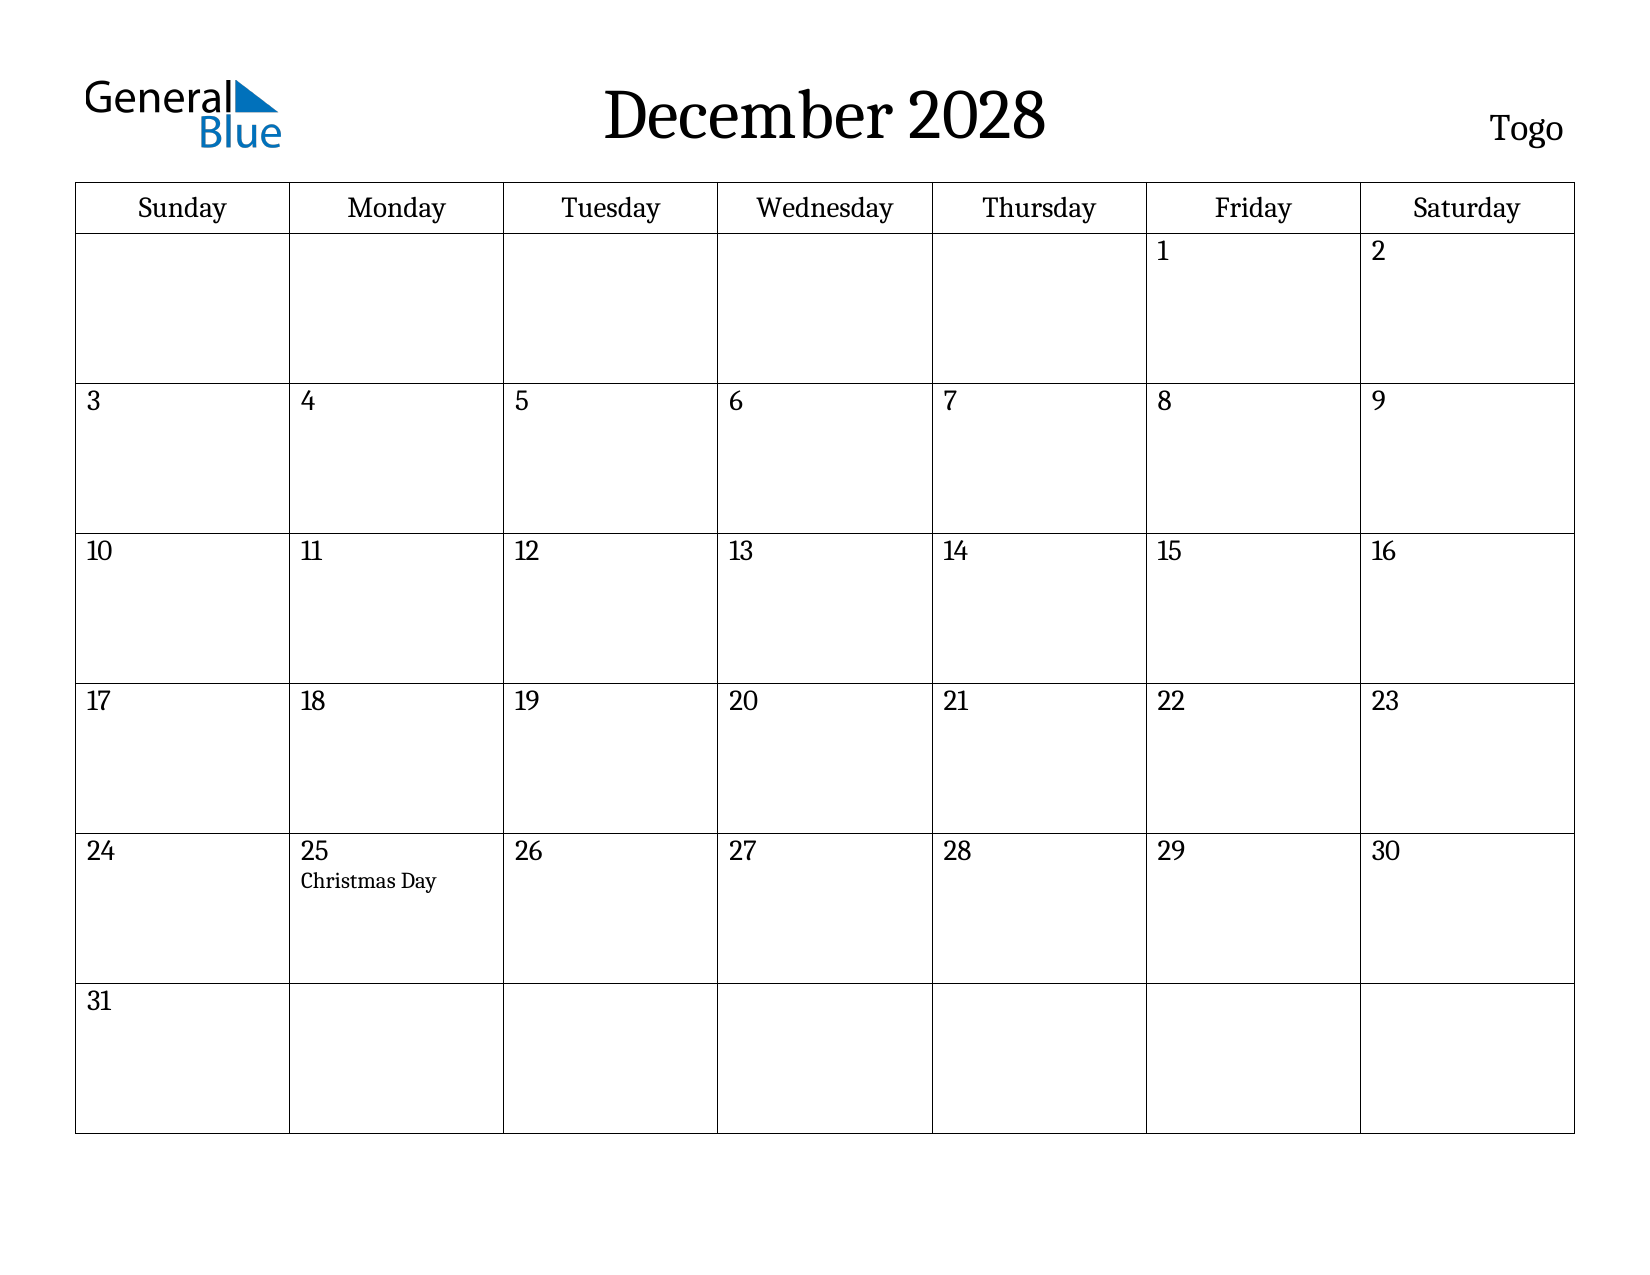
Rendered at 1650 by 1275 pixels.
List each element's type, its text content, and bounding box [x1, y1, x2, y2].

table_cell 27 [718, 834, 932, 867]
table_cell [1147, 717, 1360, 833]
table_cell 28 [933, 834, 1146, 867]
table_header December 2028 [504, 75, 1146, 182]
table_cell [718, 267, 932, 383]
table_cell [504, 1018, 717, 1133]
table_cell [290, 567, 503, 683]
table_cell [933, 267, 1146, 383]
table_cell [76, 1018, 289, 1133]
table_cell 23 [1361, 684, 1574, 717]
table_cell 19 [504, 684, 717, 717]
table_cell [1361, 717, 1574, 833]
table_cell 17 [76, 684, 289, 717]
table_cell 13 [718, 534, 932, 567]
table_cell [933, 567, 1146, 683]
table_cell [504, 868, 717, 983]
table_cell 16 [1361, 534, 1574, 567]
table_cell [76, 717, 289, 833]
table_cell [290, 234, 503, 267]
table_cell [1361, 868, 1574, 983]
table_header [76, 75, 503, 182]
table_cell Thursday [933, 183, 1146, 233]
table_cell Friday [1147, 183, 1360, 233]
table_cell 14 [933, 534, 1146, 567]
table_cell [1147, 417, 1360, 533]
table_cell 29 [1147, 834, 1360, 867]
table_cell [718, 984, 932, 1017]
table_cell 4 [290, 384, 503, 417]
table_cell [1147, 868, 1360, 983]
table_cell 1 [1147, 234, 1360, 267]
table_cell 30 [1361, 834, 1574, 867]
table_cell 31 [76, 984, 289, 1017]
table_cell [933, 868, 1146, 983]
table_cell [1147, 267, 1360, 383]
table_cell Monday [290, 183, 503, 233]
table_cell [718, 868, 932, 983]
table_cell [933, 1018, 1146, 1133]
table_cell [76, 234, 289, 267]
table_cell [76, 868, 289, 983]
table_cell 26 [504, 834, 717, 867]
table_cell 15 [1147, 534, 1360, 567]
table_cell 2 [1361, 234, 1574, 267]
table_cell 22 [1147, 684, 1360, 717]
table_cell [1147, 567, 1360, 683]
table_header Togo [1146, 75, 1574, 182]
table_cell [933, 984, 1146, 1017]
table_cell 11 [290, 534, 503, 567]
table_cell [76, 567, 289, 683]
table_cell 18 [290, 684, 503, 717]
table_cell [1147, 1018, 1360, 1133]
table_cell [76, 267, 289, 383]
picture [86, 80, 281, 148]
table_cell [933, 234, 1146, 267]
table_cell 8 [1147, 384, 1360, 417]
table_cell 24 [76, 834, 289, 867]
table_cell [504, 717, 717, 833]
table_cell [290, 717, 503, 833]
table_cell 25 [290, 834, 503, 867]
table_cell [1361, 417, 1574, 533]
table_cell [1361, 984, 1574, 1017]
table_cell Saturday [1361, 183, 1574, 233]
table_cell [290, 984, 503, 1017]
table_cell [1361, 1018, 1574, 1133]
table_cell [718, 717, 932, 833]
table_cell [933, 417, 1146, 533]
table_cell 21 [933, 684, 1146, 717]
table_cell 5 [504, 384, 717, 417]
table_cell 12 [504, 534, 717, 567]
table_cell [718, 567, 932, 683]
table_cell Wednesday [718, 183, 932, 233]
table_cell 20 [718, 684, 932, 717]
table_cell 6 [718, 384, 932, 417]
table_cell Tuesday [504, 183, 717, 233]
table_cell 3 [76, 384, 289, 417]
table_cell 9 [1361, 384, 1574, 417]
table_cell Sunday [76, 183, 289, 233]
table_cell [718, 234, 932, 267]
table_cell [718, 1018, 932, 1133]
table_cell [718, 417, 932, 533]
table_cell [504, 417, 717, 533]
table_cell [504, 567, 717, 683]
table_cell [1147, 984, 1360, 1017]
table_cell [76, 417, 289, 533]
table_cell [933, 717, 1146, 833]
table_cell 7 [933, 384, 1146, 417]
table_cell [1361, 567, 1574, 683]
table_cell [290, 267, 503, 383]
table_cell [290, 1018, 503, 1133]
table_cell [1361, 267, 1574, 383]
table_cell Christmas Day [290, 868, 503, 983]
table_cell [504, 984, 717, 1017]
table_cell [504, 234, 717, 267]
table_cell [504, 267, 717, 383]
table_cell [290, 417, 503, 533]
table_cell 10 [76, 534, 289, 567]
